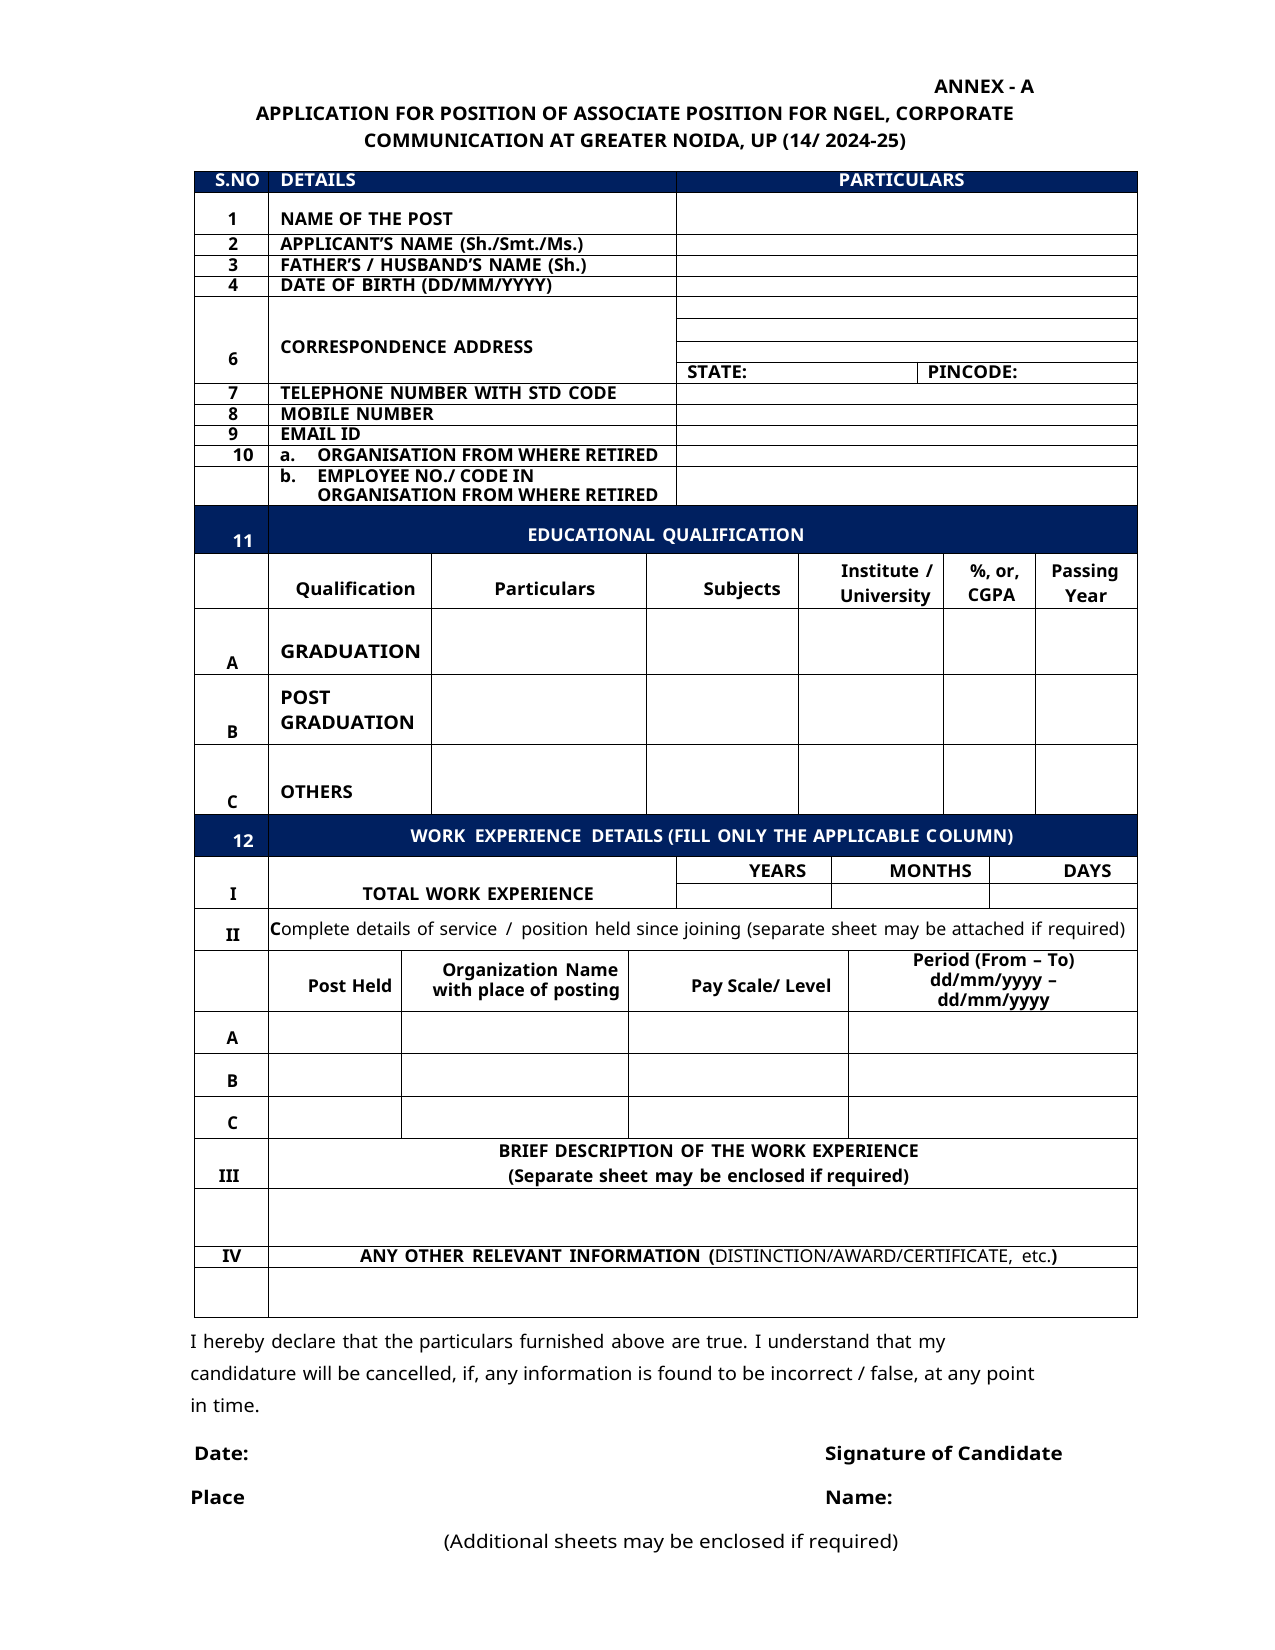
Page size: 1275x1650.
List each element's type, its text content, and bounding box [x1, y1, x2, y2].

table_cell [677, 342, 1137, 362]
table_cell 12 [195, 815, 268, 856]
table_cell [402, 1097, 628, 1138]
table_cell [629, 1012, 848, 1053]
table_cell Subjects [647, 554, 798, 608]
table_cell [677, 319, 1137, 341]
table_cell [647, 745, 798, 814]
table_cell [677, 446, 1137, 466]
table_cell PINCODE: [918, 363, 1137, 383]
table_cell [677, 193, 1137, 233]
table_cell [799, 745, 943, 814]
table_cell [195, 554, 268, 608]
table_cell [677, 884, 831, 908]
table_cell [269, 1054, 401, 1096]
table_cell OTHERS [269, 745, 431, 814]
table_cell 1 [195, 193, 268, 233]
table_cell MOBILE NUMBER [269, 405, 676, 425]
table_cell [990, 884, 1137, 908]
table_cell NAME OF THE POST [269, 193, 676, 233]
table_cell II [195, 909, 268, 950]
text Place Name: [190, 1484, 1152, 1510]
table_cell [677, 426, 1137, 445]
table_cell [402, 1054, 628, 1096]
table_cell [195, 951, 268, 1011]
table_cell [432, 675, 646, 744]
table_cell Institute / University [799, 554, 943, 608]
table_cell B [195, 1054, 268, 1096]
table_cell DAYS [990, 857, 1137, 883]
table_cell [944, 609, 1035, 674]
table_cell [849, 1012, 1137, 1053]
table_cell Qualification [269, 554, 431, 608]
table_cell [269, 1268, 1137, 1317]
table_header DETAILS [269, 172, 676, 192]
table_cell Passing Year [1036, 554, 1137, 608]
table_cell FATHER’S / HUSBAND’S NAME (Sh.) [269, 256, 676, 276]
table_cell STATE: [677, 363, 917, 383]
table_cell TOTAL WORK EXPERIENCE [269, 857, 676, 908]
table_cell [195, 1189, 268, 1246]
table_cell [1036, 609, 1137, 674]
table_cell [677, 235, 1137, 254]
table_cell ANY OTHER RELEVANT INFORMATION (DISTINCTION/AWARD/CERTIFICATE, etc.) [269, 1247, 1137, 1267]
table_cell EMAIL ID [269, 426, 676, 445]
table_cell Complete details of service / position held since joining (separate sheet may be attached if required) [269, 909, 1137, 950]
table_header S.NO [195, 172, 268, 192]
table_cell [849, 1097, 1137, 1138]
table_cell [849, 1054, 1137, 1096]
table_cell [677, 277, 1137, 296]
table_cell [647, 609, 798, 674]
table_cell [677, 384, 1137, 404]
table_cell Particulars [432, 554, 646, 608]
table_cell 10 [195, 446, 268, 466]
table_cell [432, 745, 646, 814]
text (Additional sheets may be enclosed if required) [190, 1529, 1152, 1554]
table_cell Pay Scale/ Level [629, 951, 848, 1011]
table_cell I [195, 857, 268, 908]
table_cell APPLICANT’S NAME (Sh./Smt./Ms.) [269, 235, 676, 254]
table_cell [195, 467, 268, 505]
table_cell 8 [195, 405, 268, 425]
table_cell MONTHS [832, 857, 989, 883]
table_cell [944, 745, 1035, 814]
text Date: Signature of Candidate [194, 1440, 1152, 1466]
table_cell III [195, 1139, 268, 1187]
table_cell B [195, 675, 268, 744]
table_cell 2 [195, 235, 268, 254]
table_cell GRADUATION [269, 609, 431, 674]
table_cell C [195, 745, 268, 814]
table_cell TELEPHONE NUMBER WITH STD CODE [269, 384, 676, 404]
text I hereby declare that the particulars furnished above are true. I understand that my candidature will be cancelled, if, any information is found to be incorrect / false, at any point in time. [190, 1328, 1055, 1417]
table_cell [432, 609, 646, 674]
table_cell A [195, 609, 268, 674]
table_cell 9 [195, 426, 268, 445]
table_cell A [195, 1012, 268, 1053]
table_cell BRIEF DESCRIPTION OF THE WORK EXPERIENCE (Separate sheet may be enclosed if required) [269, 1139, 1137, 1187]
table_cell Organization Name with place of posting [402, 951, 628, 1011]
table_cell [677, 297, 1137, 318]
table_cell 4 [195, 277, 268, 296]
table_cell [1036, 675, 1137, 744]
table_cell [629, 1054, 848, 1096]
table_cell [269, 1189, 1137, 1246]
table_cell [799, 609, 943, 674]
table_cell [647, 675, 798, 744]
table_cell DATE OF BIRTH (DD/MM/YYYY) [269, 277, 676, 296]
table_cell 6 [195, 297, 268, 383]
table_cell Post Held [269, 951, 401, 1011]
table_cell [629, 1097, 848, 1138]
table_cell POST GRADUATION [269, 675, 431, 744]
table_cell [269, 1097, 401, 1138]
table_cell C [195, 1097, 268, 1138]
text ANNEX - A APPLICATION FOR POSITION OF ASSOCIATE POSITION FOR NGEL, CORPORATE COMMUNICATION AT GREATER NOIDA, UP (14/ 2024-25) [209, 74, 1060, 153]
table_cell YEARS [677, 857, 831, 883]
table_cell CORRESPONDENCE ADDRESS [269, 297, 676, 383]
table_cell 11 [195, 506, 268, 553]
table_cell [677, 467, 1137, 505]
table_cell [402, 1012, 628, 1053]
table_cell b. EMPLOYEE NO./ CODE IN ORGANISATION FROM WHERE RETIRED [269, 467, 676, 505]
table_cell EDUCATIONAL QUALIFICATION [269, 506, 1137, 553]
table_cell %, or, CGPA [944, 554, 1035, 608]
table_cell [799, 675, 943, 744]
table_cell WORK EXPERIENCE DETAILS (FILL ONLY THE APPLICABLE COLUMN) [269, 815, 1137, 856]
table_cell [944, 675, 1035, 744]
table_cell 3 [195, 256, 268, 276]
table_cell [1036, 745, 1137, 814]
table_cell [195, 1268, 268, 1317]
table_cell [677, 256, 1137, 276]
table_cell ORGANISATION FROM WHERE RETIRED [269, 446, 676, 466]
table_cell IV [195, 1247, 268, 1267]
table_cell [677, 405, 1137, 425]
table_cell 7 [195, 384, 268, 404]
table_cell [832, 884, 989, 908]
table_cell Period (From – To) dd/mm/yyyy – dd/mm/yyyy [849, 951, 1137, 1011]
table_header PARTICULARS [677, 172, 1137, 192]
table_cell [269, 1012, 401, 1053]
